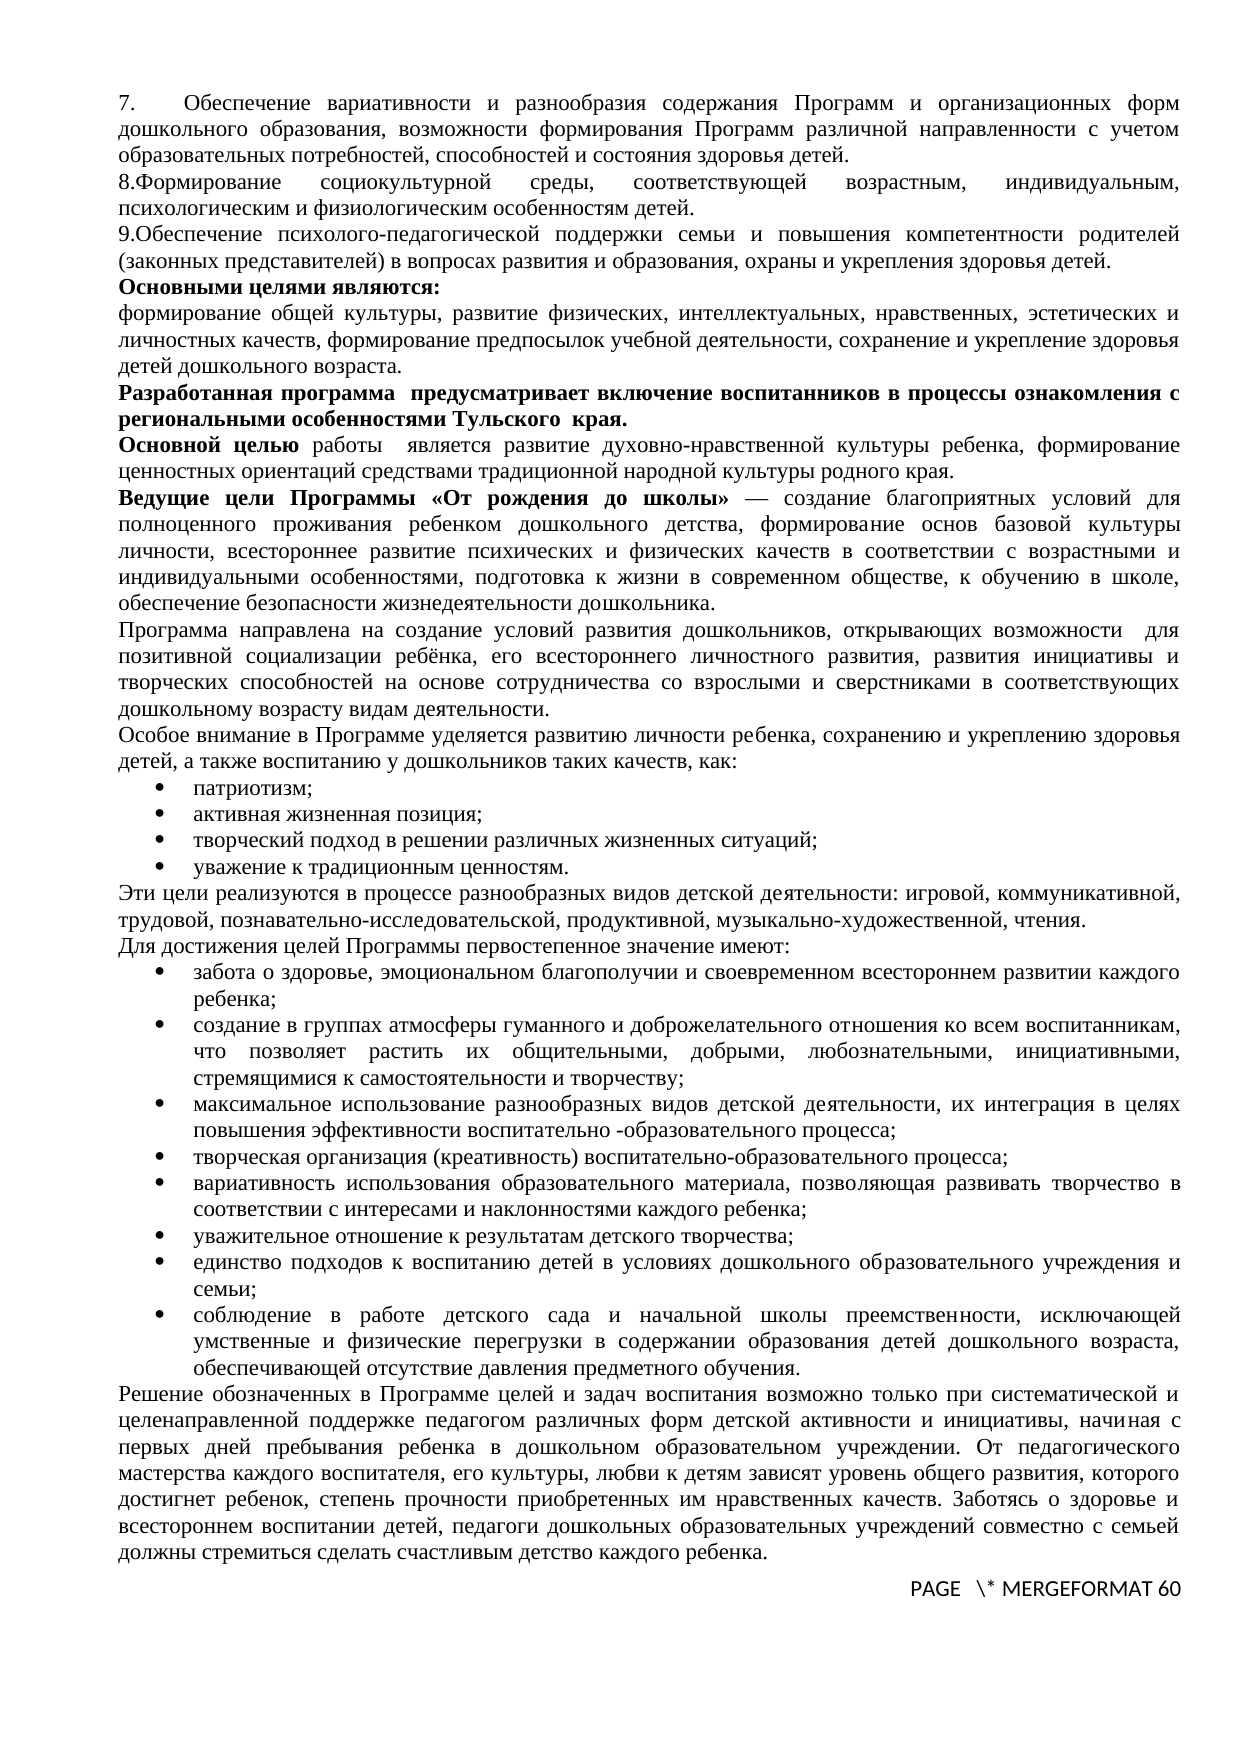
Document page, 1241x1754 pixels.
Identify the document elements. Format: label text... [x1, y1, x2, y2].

text 7. Обеспечение вариативности и разнообразия содержания Программ и организационных форм дошкольного образования, возможности формирования Программ различной направленности с учетом образовательных потребностей, способностей и состояния здоровья детей. [118, 89, 1181, 168]
text Для достижения целей Программы первостепенное значение имеют: [118, 932, 1181, 958]
text Основными целями являются: [118, 273, 1181, 299]
text Решение обозначенных в Программе целей и задач воспитания возможно только при систематической и целенаправленной поддержке педагогом различных форм детской активности и инициативы, начиная с первых дней пребывания ребенка в дошкольном образовательном учреждении. От педагогического мастерства каждого воспитателя, его культуры, любви к детям зависят уровень общего развития, которого достигнет ребенок, степень прочности приобретенных им нравственных качеств. Заботясь о здоровье и всестороннем воспитании детей, педагоги дошкольных образовательных учреждений совместно с семьей должны стремиться сделать счастливым детство каждого ребенка. [118, 1380, 1181, 1564]
text Эти цели реализуются в процессе разнообразных видов детской деятельности: игровой, коммуникативной, трудовой, познавательно-исследовательской, продуктивной, музыкально-художественной, чтения. [118, 879, 1181, 932]
list максимальное использование разнообразных видов детской деятельности, их интеграция в целях повышения эффективности воспитательно -образовательного процесса; [156, 1090, 1181, 1143]
text Программа направлена на создание условий развития дошкольников, открывающих возможности для позитивной социализации ребёнка, его всестороннего личностного развития, развития инициативы и творческих способностей на основе сотрудничества со взрослыми и сверстниками в соответствующих дошкольному возрасту видам деятельности. [118, 616, 1181, 721]
text Ведущие цели Программы «От рождения до школы» — создание благоприятных условий для полноценного проживания ребенком дошкольного детства, формирование основ базовой культуры личности, всестороннее развитие психических и физических качеств в соответствии с возрастными и индивидуальными особенностями, подготовка к жизни в современном обществе, к обучению в школе, обеспечение безопасности жизнедеятельности дошкольника. [118, 484, 1181, 616]
list забота о здоровье, эмоциональном благополучии и своевременном всестороннем развитии каждого ребенка; [156, 958, 1181, 1011]
list творческая организация (креативность) воспитательно-образовательного процесса; [156, 1143, 1181, 1169]
list активная жизненная позиция; [156, 800, 1181, 827]
list создание в группах атмосферы гуманного и доброжелательного отношения ко всем воспитанникам, что позволяет растить их общительными, добрыми, любознательными, инициативными, стремящимися к самостоятельности и творчеству; [156, 1011, 1181, 1090]
list уважение к традиционным ценностям. [156, 853, 1181, 879]
text 8.Формирование социокультурной среды, соответствующей возрастным, индивидуальным, психологическим и физиологическим особенностям детей. [118, 168, 1181, 220]
list уважительное отношение к результатам детского творчества; [156, 1222, 1181, 1248]
list патриотизм; [156, 774, 1181, 800]
list соблюдение в работе детского сада и начальной школы преемственности, исключающей умственные и физические перегрузки в содержании образования детей дошкольного возраста, обеспечивающей отсутствие давления предметного обучения. [156, 1301, 1181, 1380]
list единство подходов к воспитанию детей в условиях дошкольного образовательного учреждения и семьи; [156, 1248, 1181, 1301]
text Основной целью работы является развитие духовно-нравственной культуры ребенка, формирование ценностных ориентаций средствами традиционной народной культуры родного края. [118, 431, 1181, 484]
text 9.Обеспечение психолого-педагогической поддержки семьи и повышения компетентности родителей (законных представителей) в вопросах развития и образования, охраны и укрепления здоровья детей. [118, 220, 1181, 273]
list вариативность использования образовательного материала, позволяющая развивать творчество в соответствии с интересами и наклонностями каждого ребенка; [156, 1169, 1181, 1222]
text Разработанная программа предусматривает включение воспитанников в процессы ознакомления с региональными особенностями Тульского края. [118, 378, 1181, 431]
list творческий подход в решении различных жизненных ситуаций; [156, 827, 1181, 853]
text Особое внимание в Программе уделяется развитию личности ребенка, сохранению и укреплению здоровья детей, а также воспитанию у дошкольников таких качеств, как: [118, 721, 1181, 774]
text формирование общей культуры, развитие физических, интеллектуальных, нравственных, эстетических и личностных качеств, формирование предпосылок учебной деятельности, сохранение и укрепление здоровья детей дошкольного возраста. [118, 299, 1181, 378]
